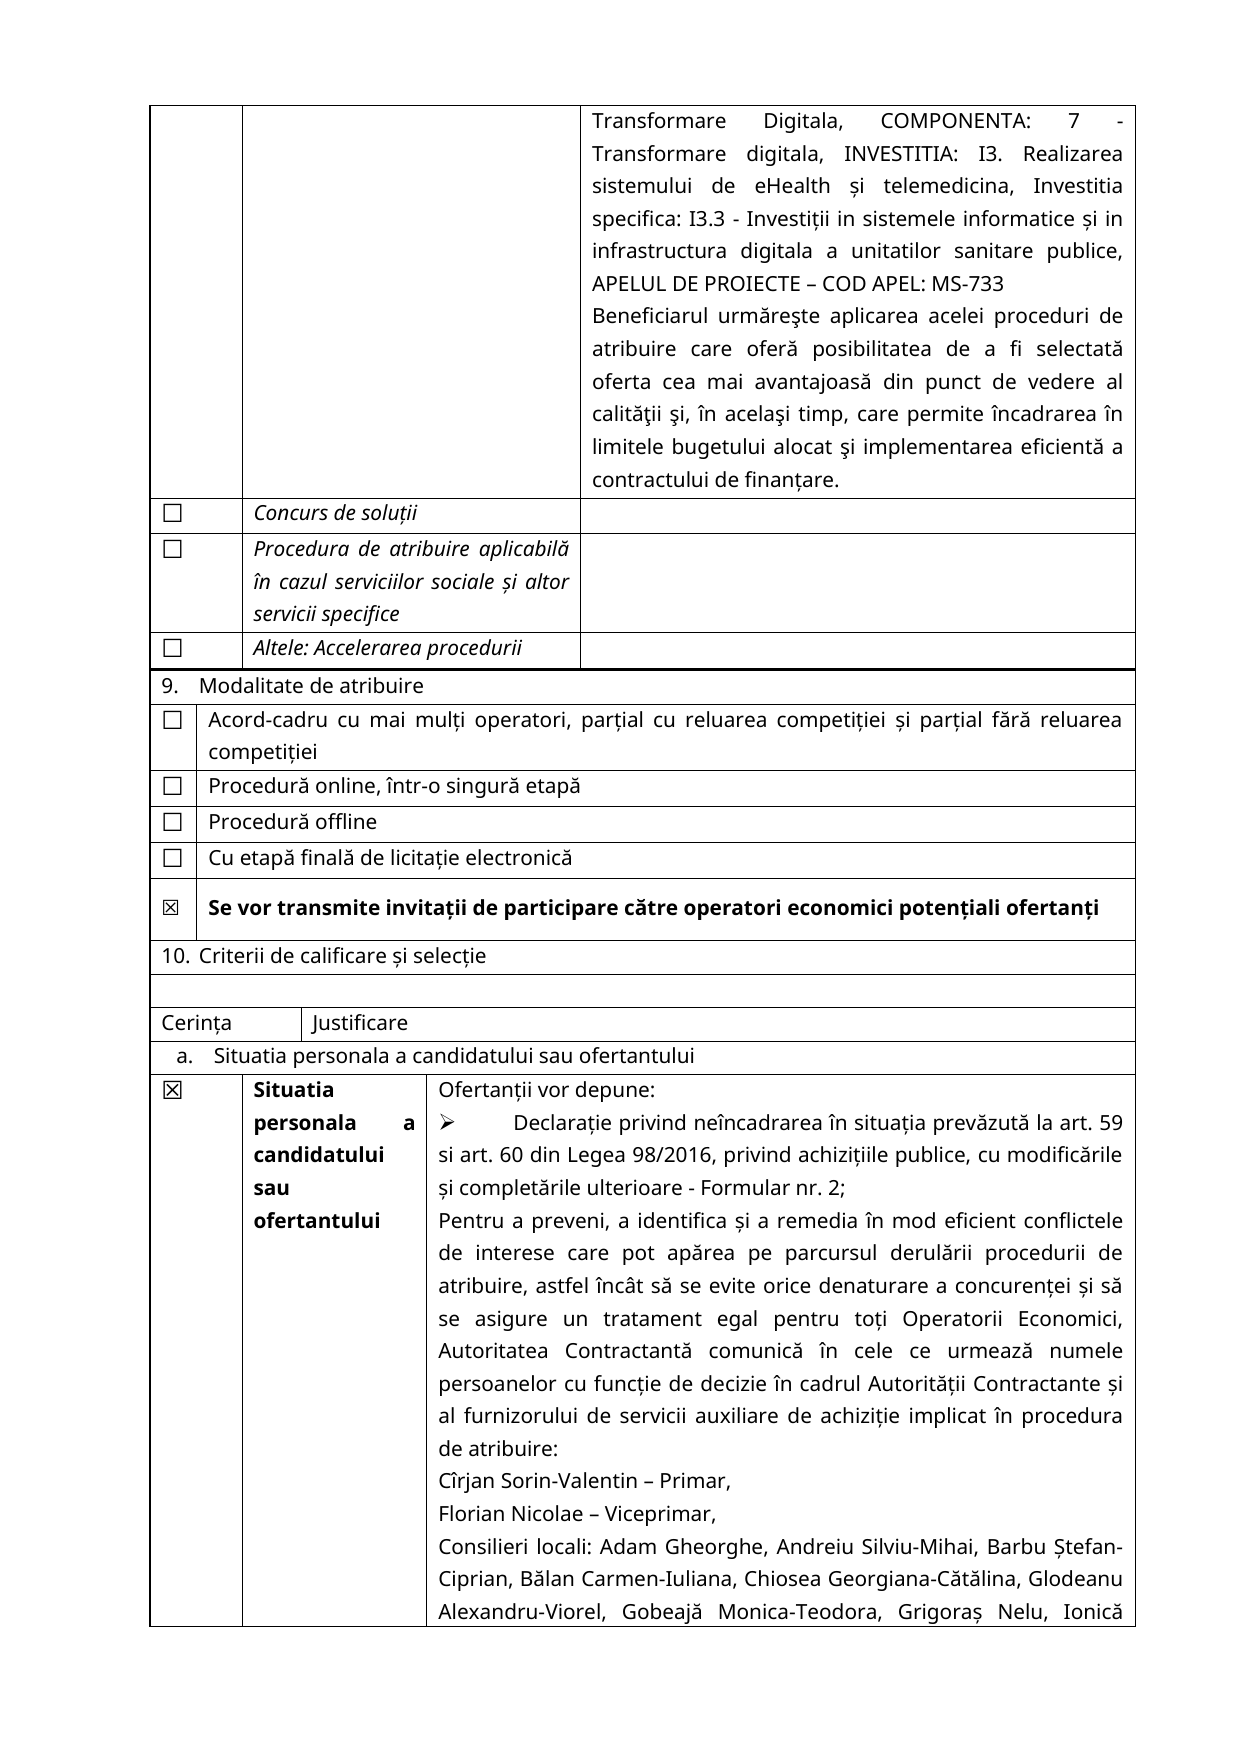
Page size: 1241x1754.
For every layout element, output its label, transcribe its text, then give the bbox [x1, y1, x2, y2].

table_cell [151, 975, 1135, 1007]
table_cell Modalitate de atribuire [151, 671, 1135, 704]
table_cell Cerința [151, 1008, 301, 1041]
table_cell Procedură offline [197, 807, 1135, 842]
table_cell Situatia personala a candidatului sau ofertantului [151, 1042, 1135, 1074]
table_cell Concurs de soluții [243, 499, 580, 533]
table_cell ☒ [151, 879, 196, 940]
table_cell Altele: Accelerarea procedurii [243, 633, 580, 668]
table_cell Se vor transmite invitații de participare către operatori economici potențiali ofertanți [197, 879, 1135, 940]
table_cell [581, 106, 1135, 497]
table_cell Acord-cadru cu mai mulți operatori, parțial cu reluarea competiției și parțial fără reluarea competiției [197, 705, 1135, 770]
table_cell [581, 499, 1135, 533]
table_cell Procedură online, într-o singură etapă [197, 771, 1135, 806]
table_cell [427, 1075, 1135, 1626]
table_cell [581, 633, 1135, 668]
table_cell Criterii de calificare și selecție [151, 941, 1135, 974]
table_cell Justificare [302, 1008, 1135, 1041]
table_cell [243, 106, 580, 497]
table_cell Cu etapă finală de licitație electronică [197, 843, 1135, 878]
table_cell [581, 534, 1135, 632]
table_cell Procedura de atribuire aplicabilă în cazul serviciilor sociale și altor servicii specifice [243, 534, 580, 632]
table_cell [243, 1075, 426, 1626]
